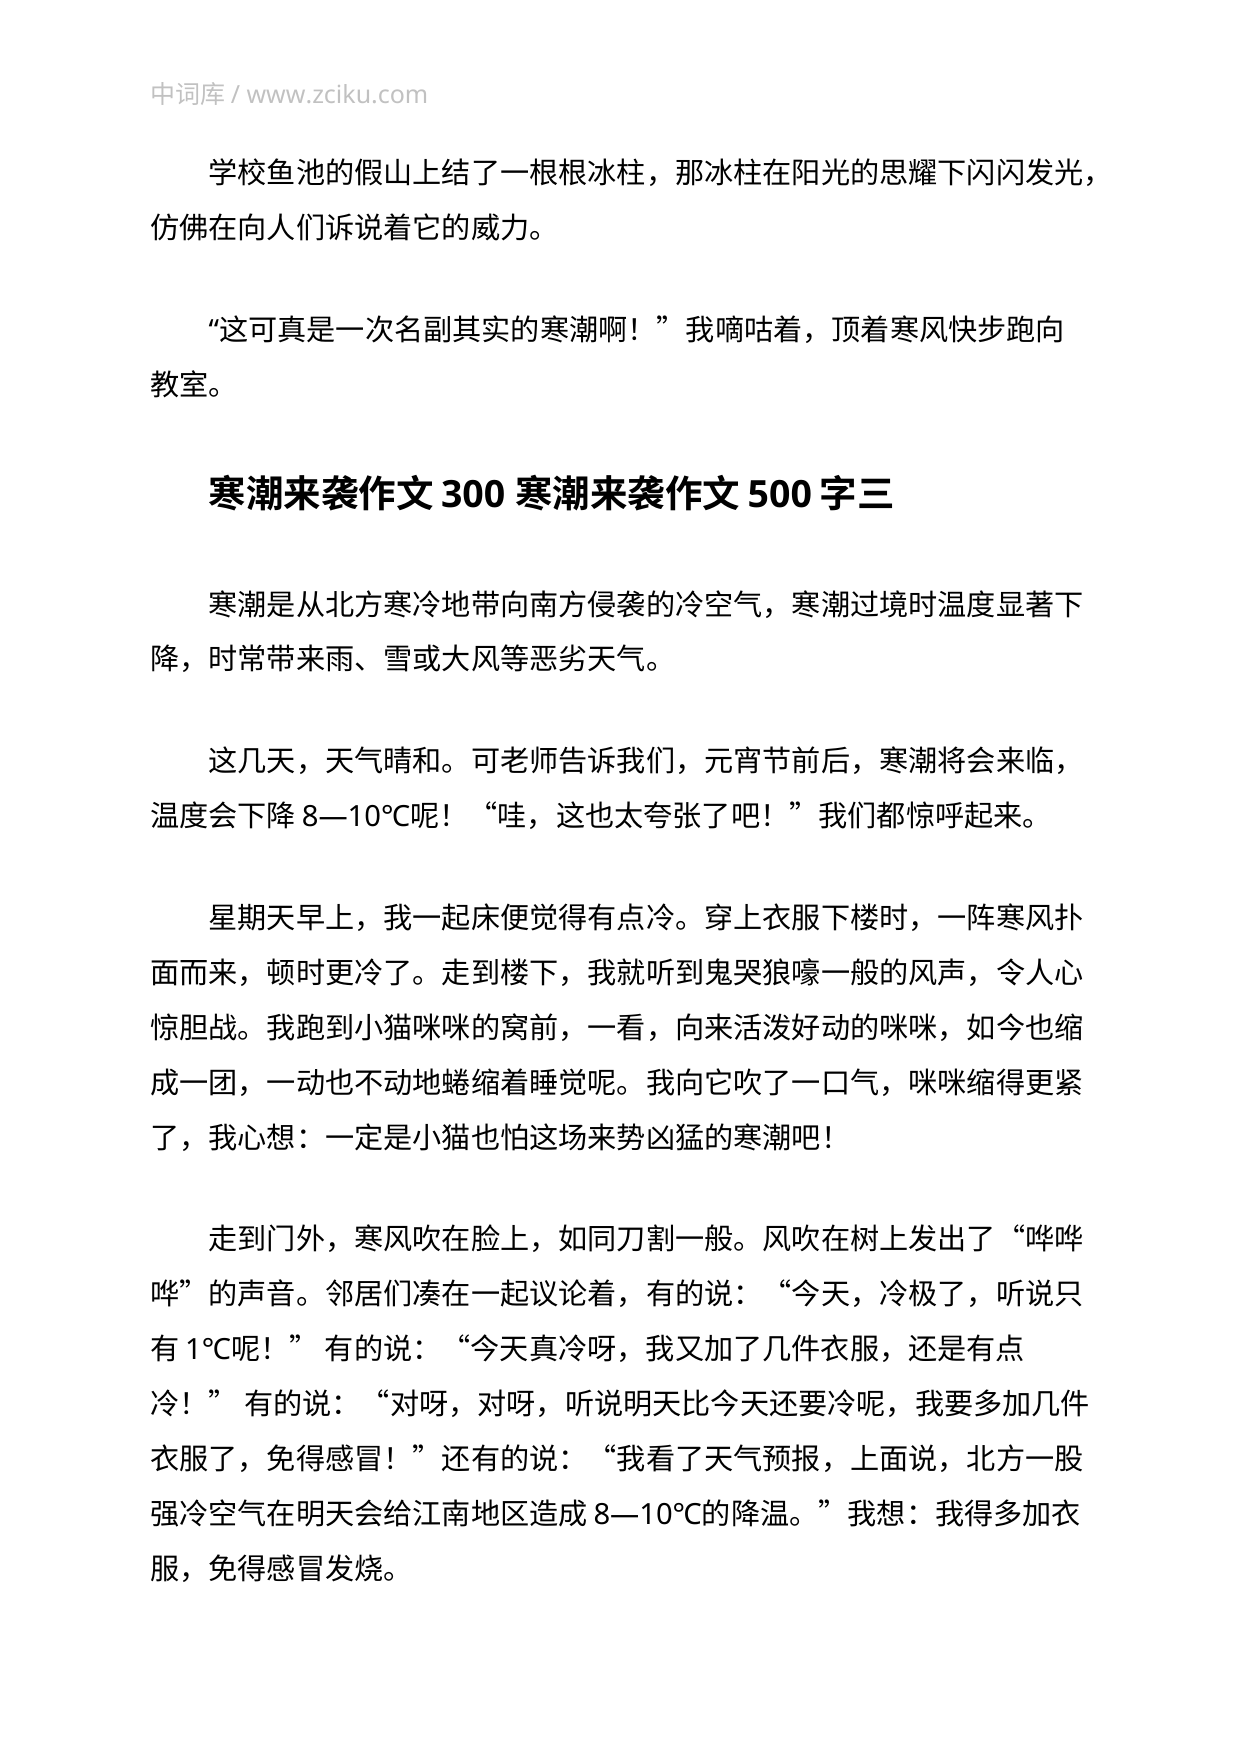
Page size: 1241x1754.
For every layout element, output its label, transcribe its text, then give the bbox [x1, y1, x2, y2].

text 寒潮是从北方寒冷地带向南方侵袭的冷空气，寒潮过境时温度显著下降，时常带来雨、雪或大风等恶劣天气。 [150, 581, 1090, 678]
text 学校鱼池的假山上结了一根根冰柱，那冰柱在阳光的思耀下闪闪发光，仿佛在向人们诉说着它的威力。 [150, 150, 1090, 247]
text 这几天，天气晴和。可老师告诉我们，元宵节前后，寒潮将会来临，温度会下降8—10℃呢！“哇，这也太夸张了吧！”我们都惊呼起来。 [150, 738, 1090, 835]
text “这可真是一次名副其实的寒潮啊！”我嘀咕着，顶着寒风快步跑向教室。 [150, 307, 1090, 404]
text 星期天早上，我一起床便觉得有点冷。穿上衣服下楼时，一阵寒风扑面而来，顿时更冷了。走到楼下，我就听到鬼哭狼嚎一般的风声，令人心惊胆战。我跑到小猫咪咪的窝前，一看，向来活泼好动的咪咪，如今也缩成一团，一动也不动地蜷缩着睡觉呢。我向它吹了一口气，咪咪缩得更紧了，我心想：一定是小猫也怕这场来势凶猛的寒潮吧！ [150, 894, 1090, 1156]
text 寒潮来袭作文300 寒潮来袭作文500字三 [150, 463, 1090, 518]
text 走到门外，寒风吹在脸上，如同刀割一般。风吹在树上发出了“哗哗哗”的声音。邻居们凑在一起议论着，有的说：“今天，冷极了，听说只有1℃呢！” 有的说：“今天真冷呀，我又加了几件衣服，还是有点冷！” 有的说：“对呀，对呀，听说明天比今天还要冷呢，我要多加几件衣服了，免得感冒！”还有的说：“我看了天气预报，上面说，北方一股强冷空气在明天会给江南地区造成8—10℃的降温。”我想：我得多加衣服，免得感冒发烧。 [150, 1216, 1090, 1588]
